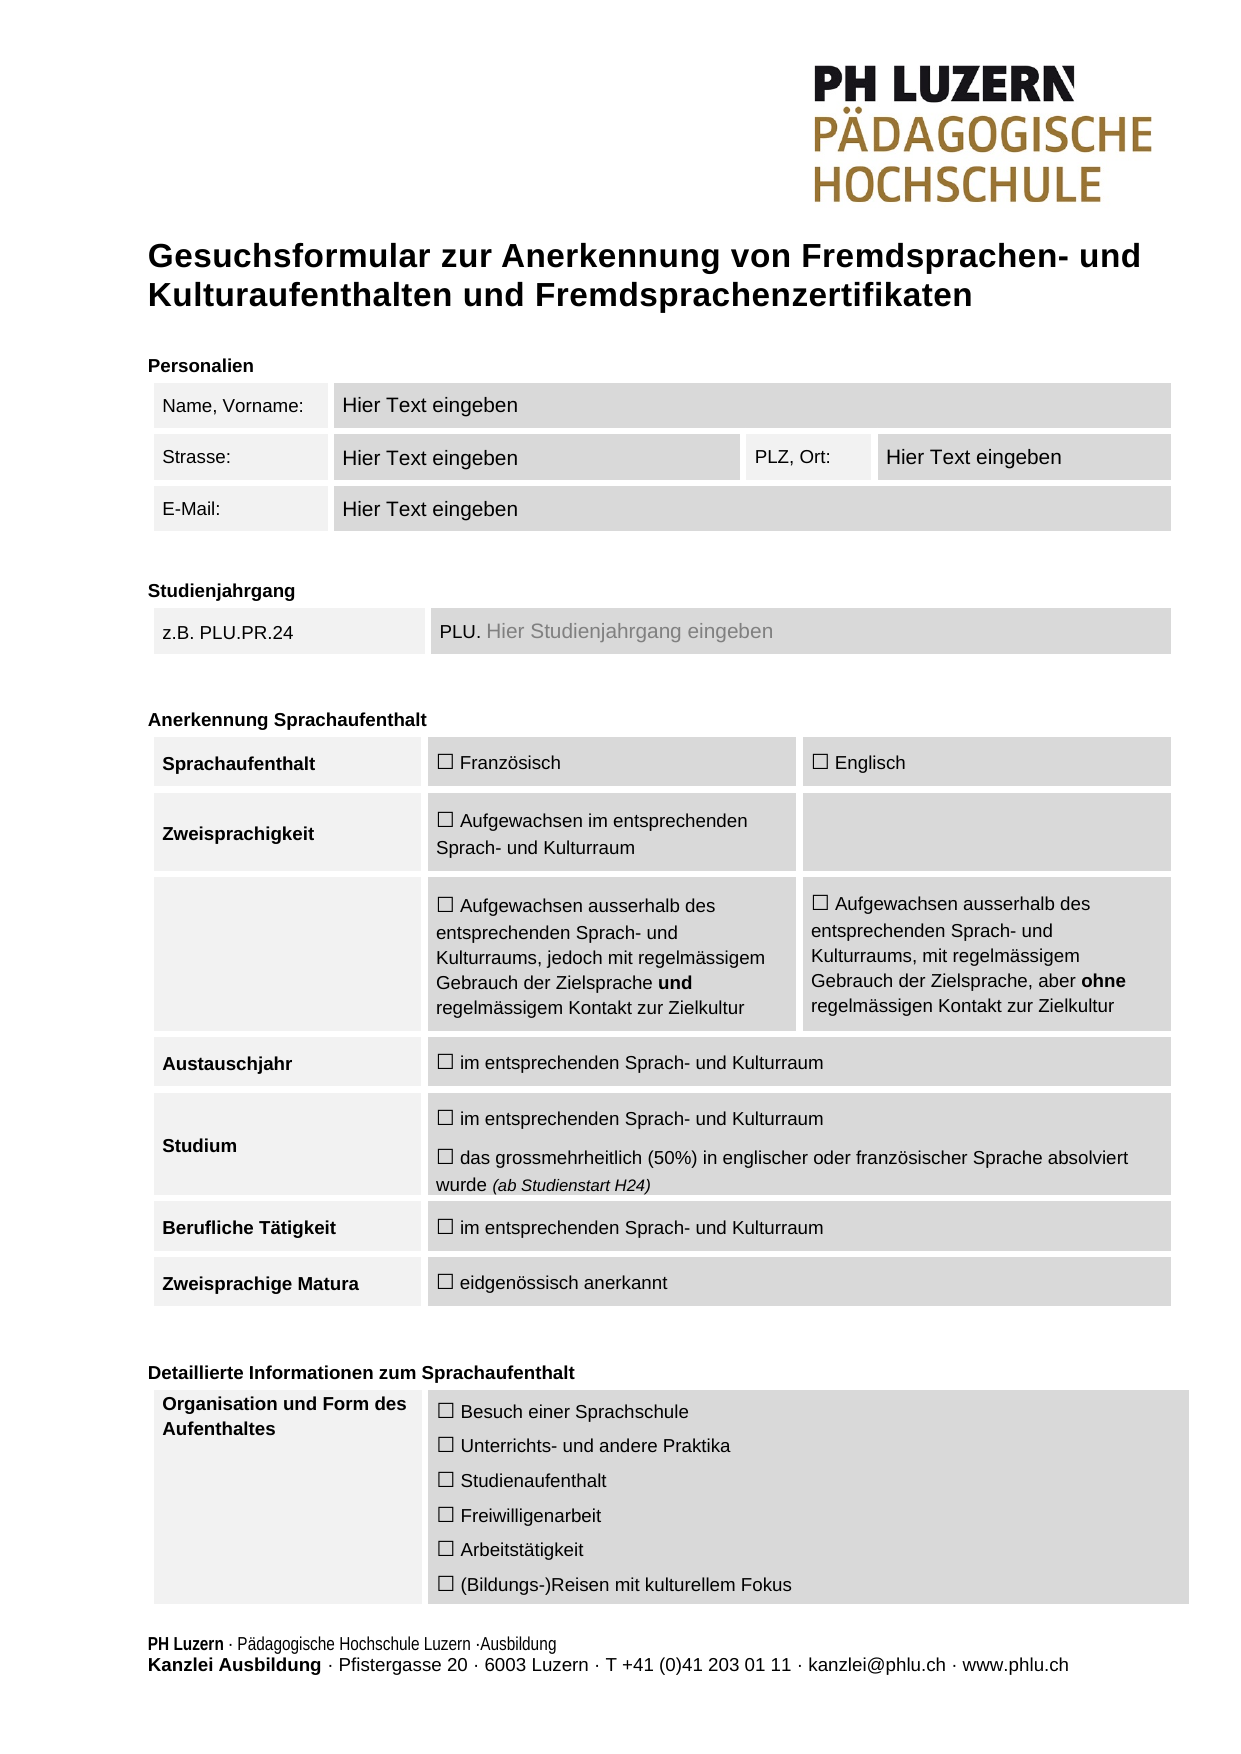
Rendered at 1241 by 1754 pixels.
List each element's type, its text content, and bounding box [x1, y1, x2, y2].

table_cell im entsprechenden Sprach- und Kulturraum das grossmehrheitlich (50%) in englischer oder französischer Sprache absolviert wurde (ab Studienstart H24) [428, 1093, 1171, 1195]
table_cell Austauschjahr [154, 1037, 421, 1086]
table_cell Berufliche Tätigkeit [154, 1201, 421, 1251]
table_cell E-Mail: [154, 486, 328, 531]
table_cell im entsprechenden Sprach- und Kulturraum [428, 1037, 1171, 1086]
table_header PLU. [431, 608, 1171, 654]
text Detaillierte Informationen zum Sprachaufenthalt [148, 1358, 1157, 1383]
table_cell PLZ, Ort: [746, 434, 871, 480]
table_cell Aufgewachsen ausserhalb des entsprechenden Sprach- und Kulturraums, jedoch mit regelmässigem Gebrauch der Zielsprache und regelmässigem Kontakt zur Zielkultur [428, 877, 796, 1031]
table_cell [154, 877, 421, 1031]
text Personalien [148, 352, 1157, 377]
text Studienjahrgang [148, 577, 1157, 602]
table_header Besuch einer Sprachschule Unterrichts- und andere Praktika Studienaufenthalt Freiwilligenarbeit Arbeitstätigkeit (Bildungs-)Reisen mit kulturellem Fokus [428, 1390, 1189, 1604]
picture [814, 65, 1152, 213]
text Anerkennung Sprachaufenthalt [148, 706, 1157, 731]
table_cell Aufgewachsen ausserhalb des entsprechenden Sprach- und Kulturraums, mit regelmässigem Gebrauch der Zielsprache, aber ohne regelmässigen Kontakt zur Zielkultur [803, 877, 1171, 1031]
table_header Englisch [803, 737, 1171, 786]
table_cell Zweisprachigkeit [154, 793, 421, 871]
table_header z.B. PLU.PR.24 [154, 608, 425, 654]
table_cell Aufgewachsen im entsprechenden Sprach- und Kulturraum [428, 793, 796, 871]
table_header Name, Vorname: [154, 383, 328, 428]
table_header Organisation und Form des Aufenthaltes [154, 1390, 422, 1604]
table_cell [803, 793, 1171, 871]
table_cell Studium [154, 1093, 421, 1195]
table_cell eidgenössisch anerkannt [428, 1257, 1171, 1306]
table_header Sprachaufenthalt [154, 737, 421, 786]
text Gesuchsformular zur Anerkennung von Fremdsprachen- und Kulturaufenthalten und Fremdsprachenzertifikaten [148, 236, 1157, 313]
table_cell im entsprechenden Sprach- und Kulturraum [428, 1201, 1171, 1251]
table_header Französisch [428, 737, 796, 786]
table_cell Strasse: [154, 434, 328, 480]
table_cell Zweisprachige Matura [154, 1257, 421, 1306]
